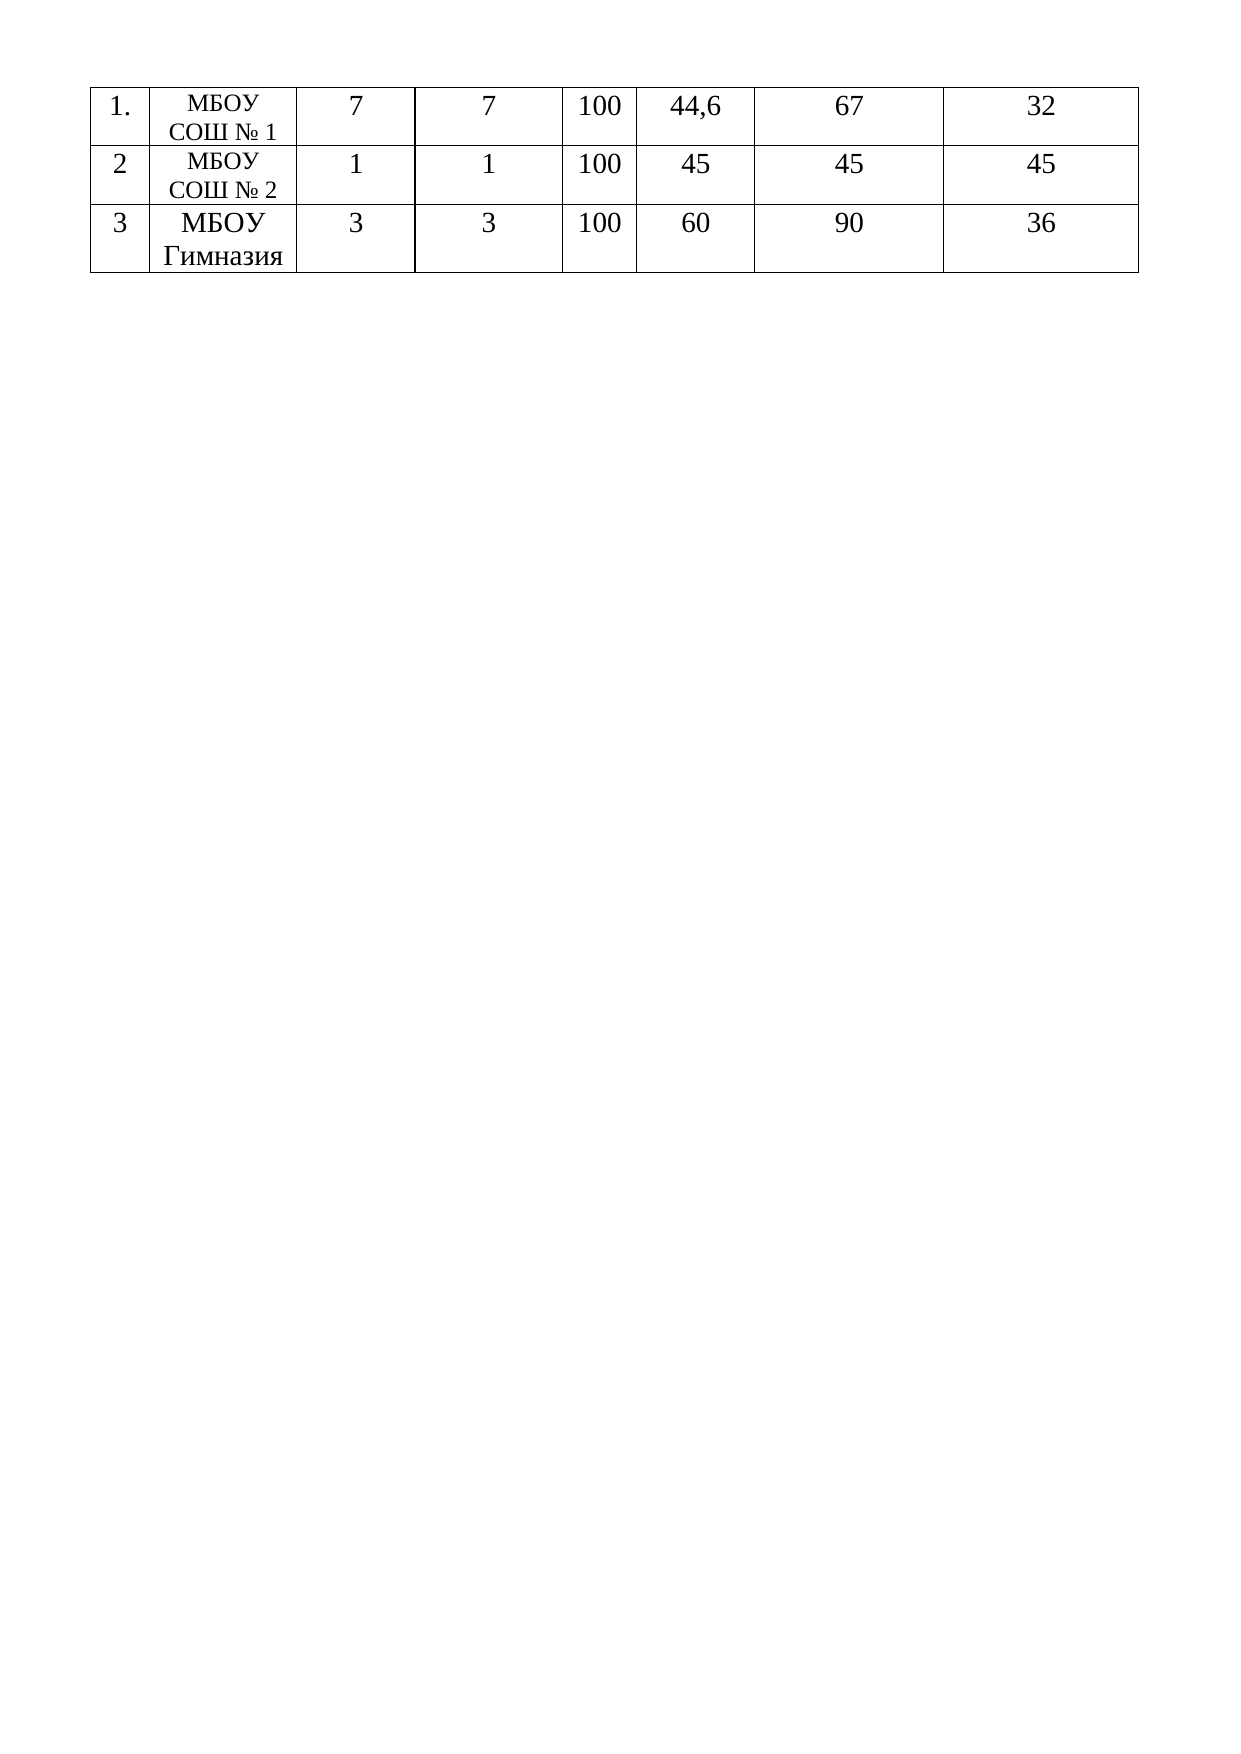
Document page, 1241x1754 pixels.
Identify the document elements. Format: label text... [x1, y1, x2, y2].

table_cell 2 [91, 146, 149, 204]
table_cell 45 [755, 146, 943, 204]
table_cell 3 [297, 205, 414, 272]
table_cell 100 [563, 146, 636, 204]
table_cell МБОУ СОШ № 1 [150, 88, 296, 145]
table_cell 7 [297, 88, 414, 145]
table_cell 3 [91, 205, 149, 272]
table_cell 1 [297, 146, 414, 204]
table_cell 45 [637, 146, 754, 204]
table_cell МБОУ Гимназия [150, 205, 296, 272]
table_cell 44,6 [637, 88, 754, 145]
table_cell МБОУ СОШ № 2 [150, 146, 296, 204]
table_cell 67 [755, 88, 943, 145]
table_cell 3 [416, 205, 562, 272]
table_cell 90 [755, 205, 943, 272]
table_cell 45 [944, 146, 1138, 204]
table_cell 100 [563, 88, 636, 145]
table_cell 32 [944, 88, 1138, 145]
table_cell 36 [944, 205, 1138, 272]
table_cell 7 [416, 88, 562, 145]
table_cell 60 [637, 205, 754, 272]
table_cell 1 [416, 146, 562, 204]
table_cell 1. [91, 88, 149, 145]
table_cell 100 [563, 205, 636, 272]
